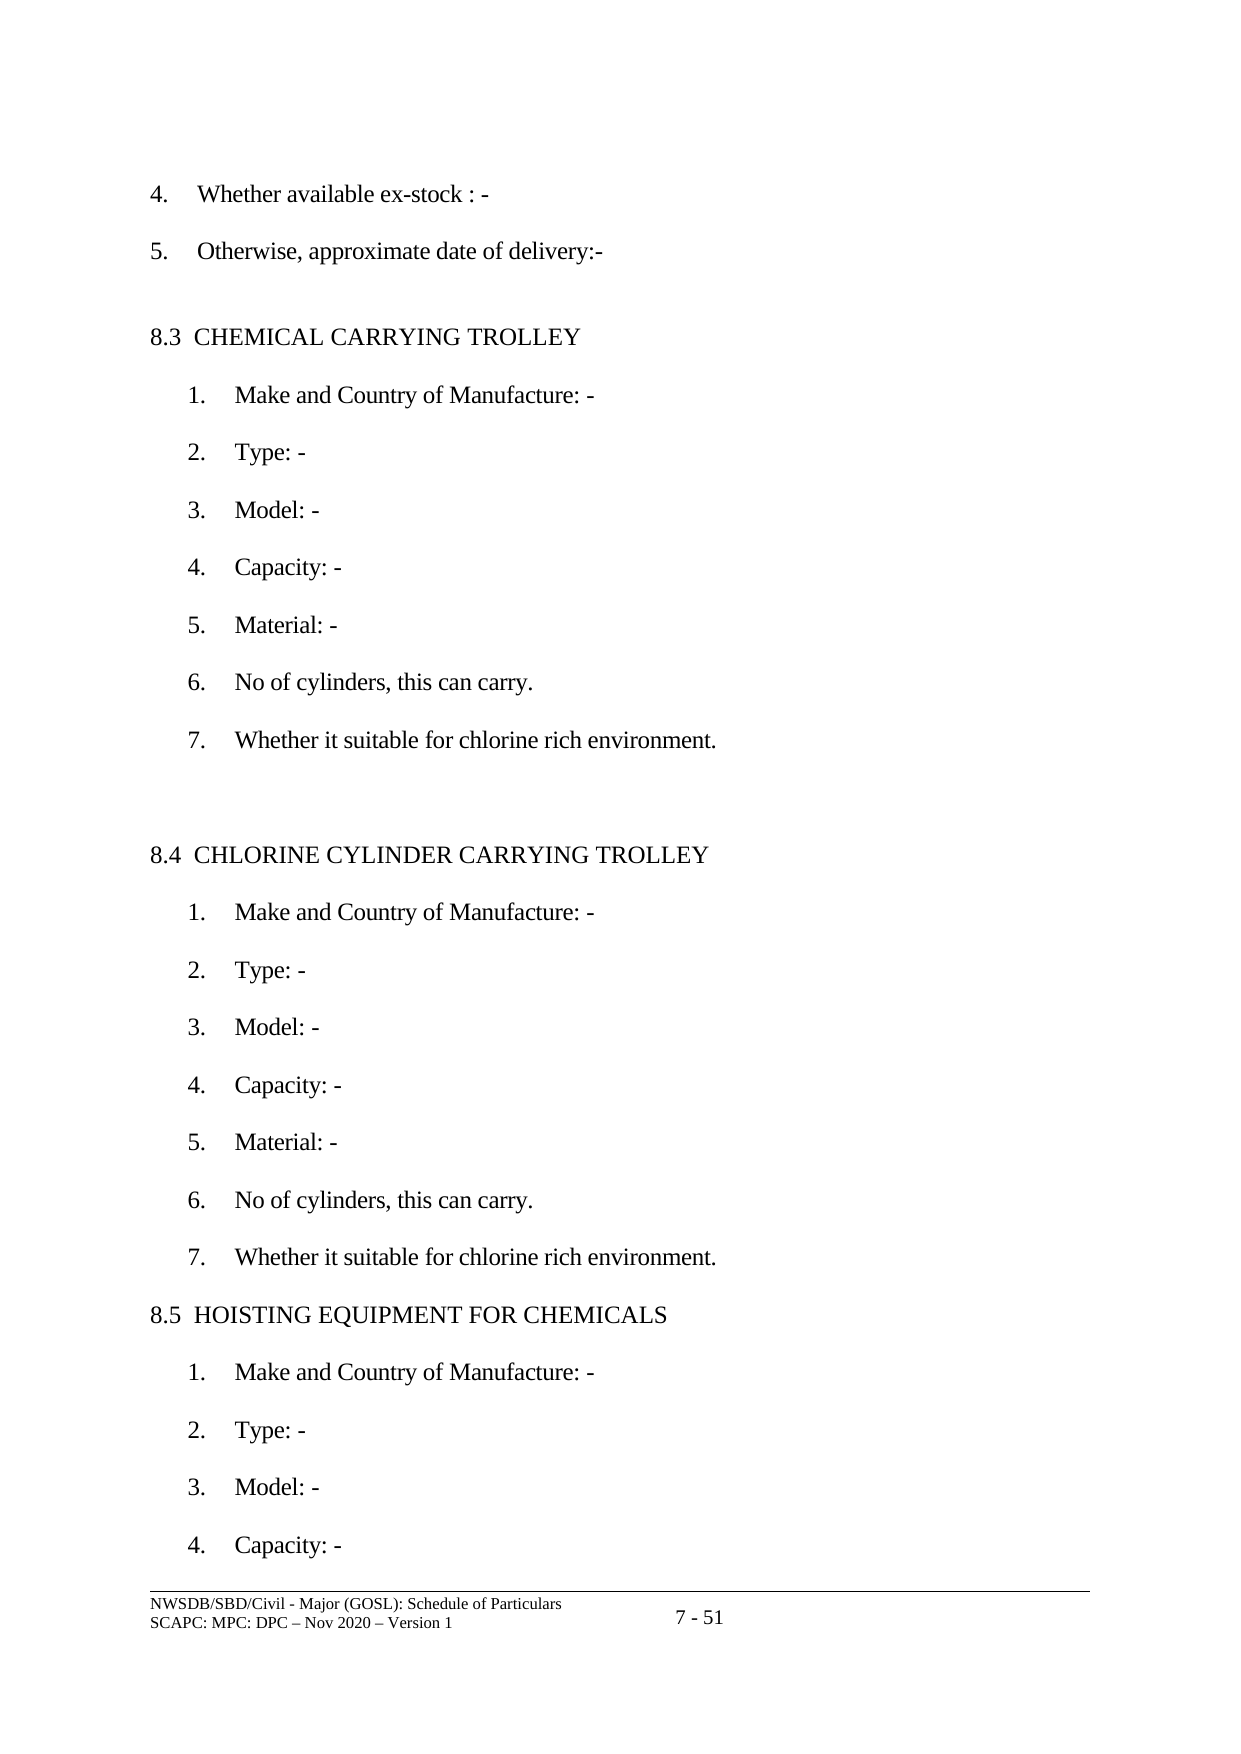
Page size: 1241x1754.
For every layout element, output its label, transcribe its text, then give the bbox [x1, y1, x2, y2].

list Model: - [187, 1012, 1090, 1041]
list Make and Country of Manufacture: - [187, 1357, 1090, 1386]
list Whether it suitable for chlorine rich environment. [187, 1242, 1090, 1271]
text 8.3 CHEMICAL CARRYING TROLLEY [150, 322, 1090, 351]
text 8.4 CHLORINE CYLINDER CARRYING TROLLEY [150, 840, 1090, 869]
list Type: - [187, 1415, 1090, 1444]
list Capacity: - [187, 1070, 1090, 1099]
list Material: - [187, 1127, 1090, 1156]
text 4. Whether available ex-stock : - [131, 179, 1090, 207]
list Model: - [187, 1472, 1090, 1501]
list Material: - [187, 610, 1090, 639]
list Capacity: - [187, 1530, 1090, 1559]
text 8.5 HOISTING EQUIPMENT FOR CHEMICALS [150, 1300, 1090, 1329]
list Make and Country of Manufacture: - [187, 380, 1090, 409]
list Whether it suitable for chlorine rich environment. [187, 725, 1090, 754]
list Type: - [187, 955, 1090, 984]
list Capacity: - [187, 552, 1090, 581]
text 5. Otherwise, approximate date of delivery:- [131, 236, 1090, 265]
list Type: - [187, 437, 1090, 466]
list Make and Country of Manufacture: - [187, 897, 1090, 926]
list No of cylinders, this can carry. [187, 667, 1090, 696]
list Model: - [187, 495, 1090, 524]
list No of cylinders, this can carry. [187, 1185, 1090, 1214]
